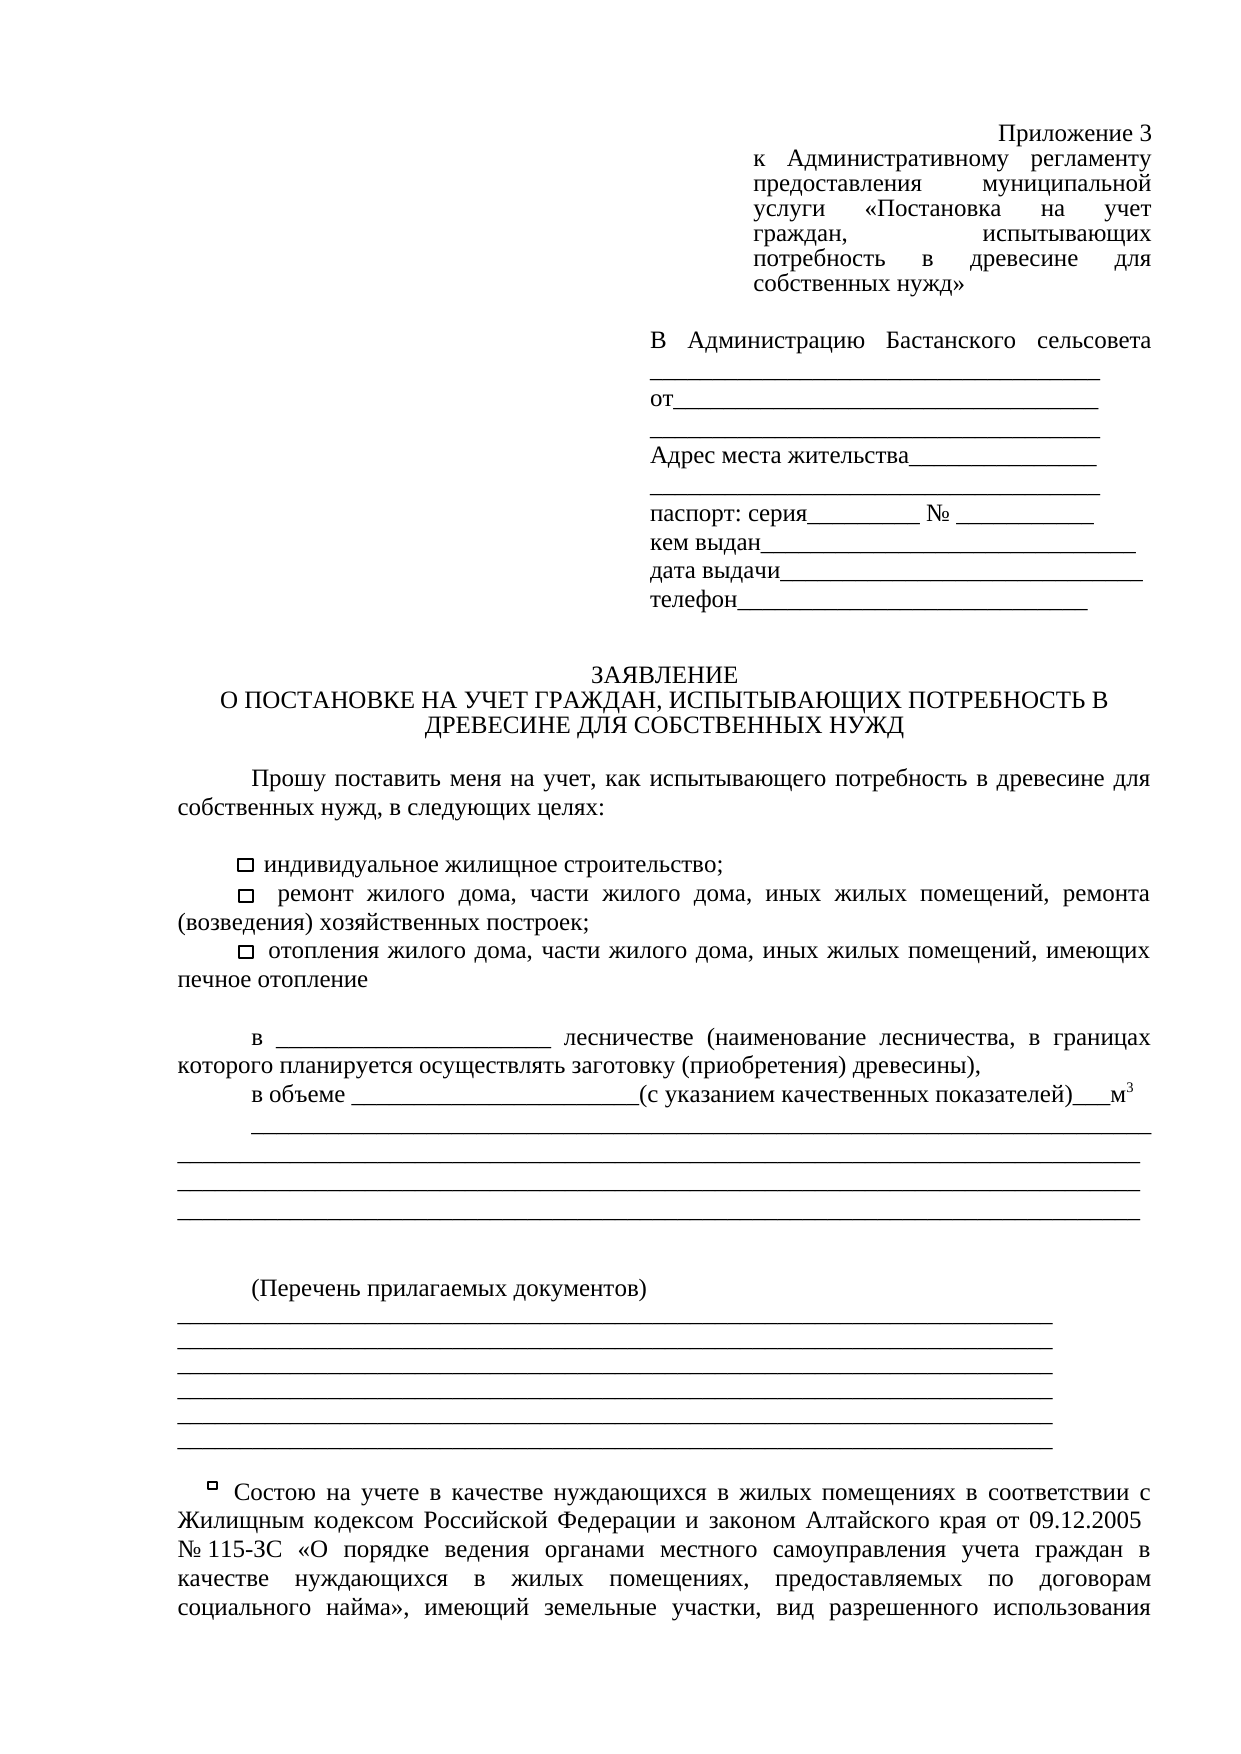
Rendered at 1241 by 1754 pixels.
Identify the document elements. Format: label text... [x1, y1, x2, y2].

text ______________________________________________________________________ [177, 1427, 1152, 1452]
text Приложение 3 [177, 118, 1152, 147]
text индивидуальное жилищное строительство; [177, 849, 1152, 878]
text Прошу поставить меня на учет, как испытывающего потребность в древесине для собственных нужд, в следующих целях: [177, 763, 1152, 821]
text в ______________________ лесничестве (наименование лесничества, в границах которого планируется осуществлять заготовку (приобретения) древесины), [177, 1022, 1152, 1079]
text от__________________________________ [650, 383, 1152, 412]
text Адрес места жительства_______________ [650, 441, 1152, 469]
text ______________________________________________________________________ [177, 1352, 1152, 1377]
text ____________________________________ [650, 412, 1152, 441]
text ______________________________________________________________________ [177, 1327, 1152, 1352]
text (Перечень прилагаемых документов) [177, 1277, 1152, 1302]
text в объеме _______________________(с указанием качественных показателей)___м3 [177, 1079, 1152, 1108]
text к Административному регламенту предоставления муниципальной услуги «Постановка на учет граждан, испытывающих потребность в древесине для собственных нужд» [753, 147, 1152, 297]
text дата выдачи_____________________________ [650, 556, 1152, 584]
text _______________________________________________________________________________________________________________________________________________________________________________________________________________________________________________________________________________________________________________ [177, 1108, 1152, 1252]
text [177, 1477, 1152, 1621]
text В Администрацию Бастанского сельсовета ____________________________________ [650, 326, 1152, 383]
text кем выдан______________________________ [650, 527, 1152, 556]
text ______________________________________________________________________ [177, 1377, 1152, 1402]
text ЗАЯВЛЕНИЕ [177, 663, 1152, 688]
text паспорт: серия_________ № ___________ [650, 498, 1152, 527]
text телефон____________________________ [650, 584, 1152, 613]
text ______________________________________________________________________ [177, 1402, 1152, 1427]
text отопления жилого дома, части жилого дома, иных жилых помещений, имеющих печное отопление [177, 936, 1152, 993]
text ______________________________________________________________________ [177, 1302, 1152, 1327]
text ремонт жилого дома, части жилого дома, иных жилых помещений, ремонта (возведения) хозяйственных построек; [177, 878, 1152, 936]
text О ПОСТАНОВКЕ НА УЧЕТ ГРАЖДАН, ИСПЫТЫВАЮЩИХ ПОТРЕБНОСТЬ В ДРЕВЕСИНЕ ДЛЯ СОБСТВЕННЫХ НУЖД [177, 688, 1152, 738]
text ____________________________________ [650, 469, 1152, 498]
